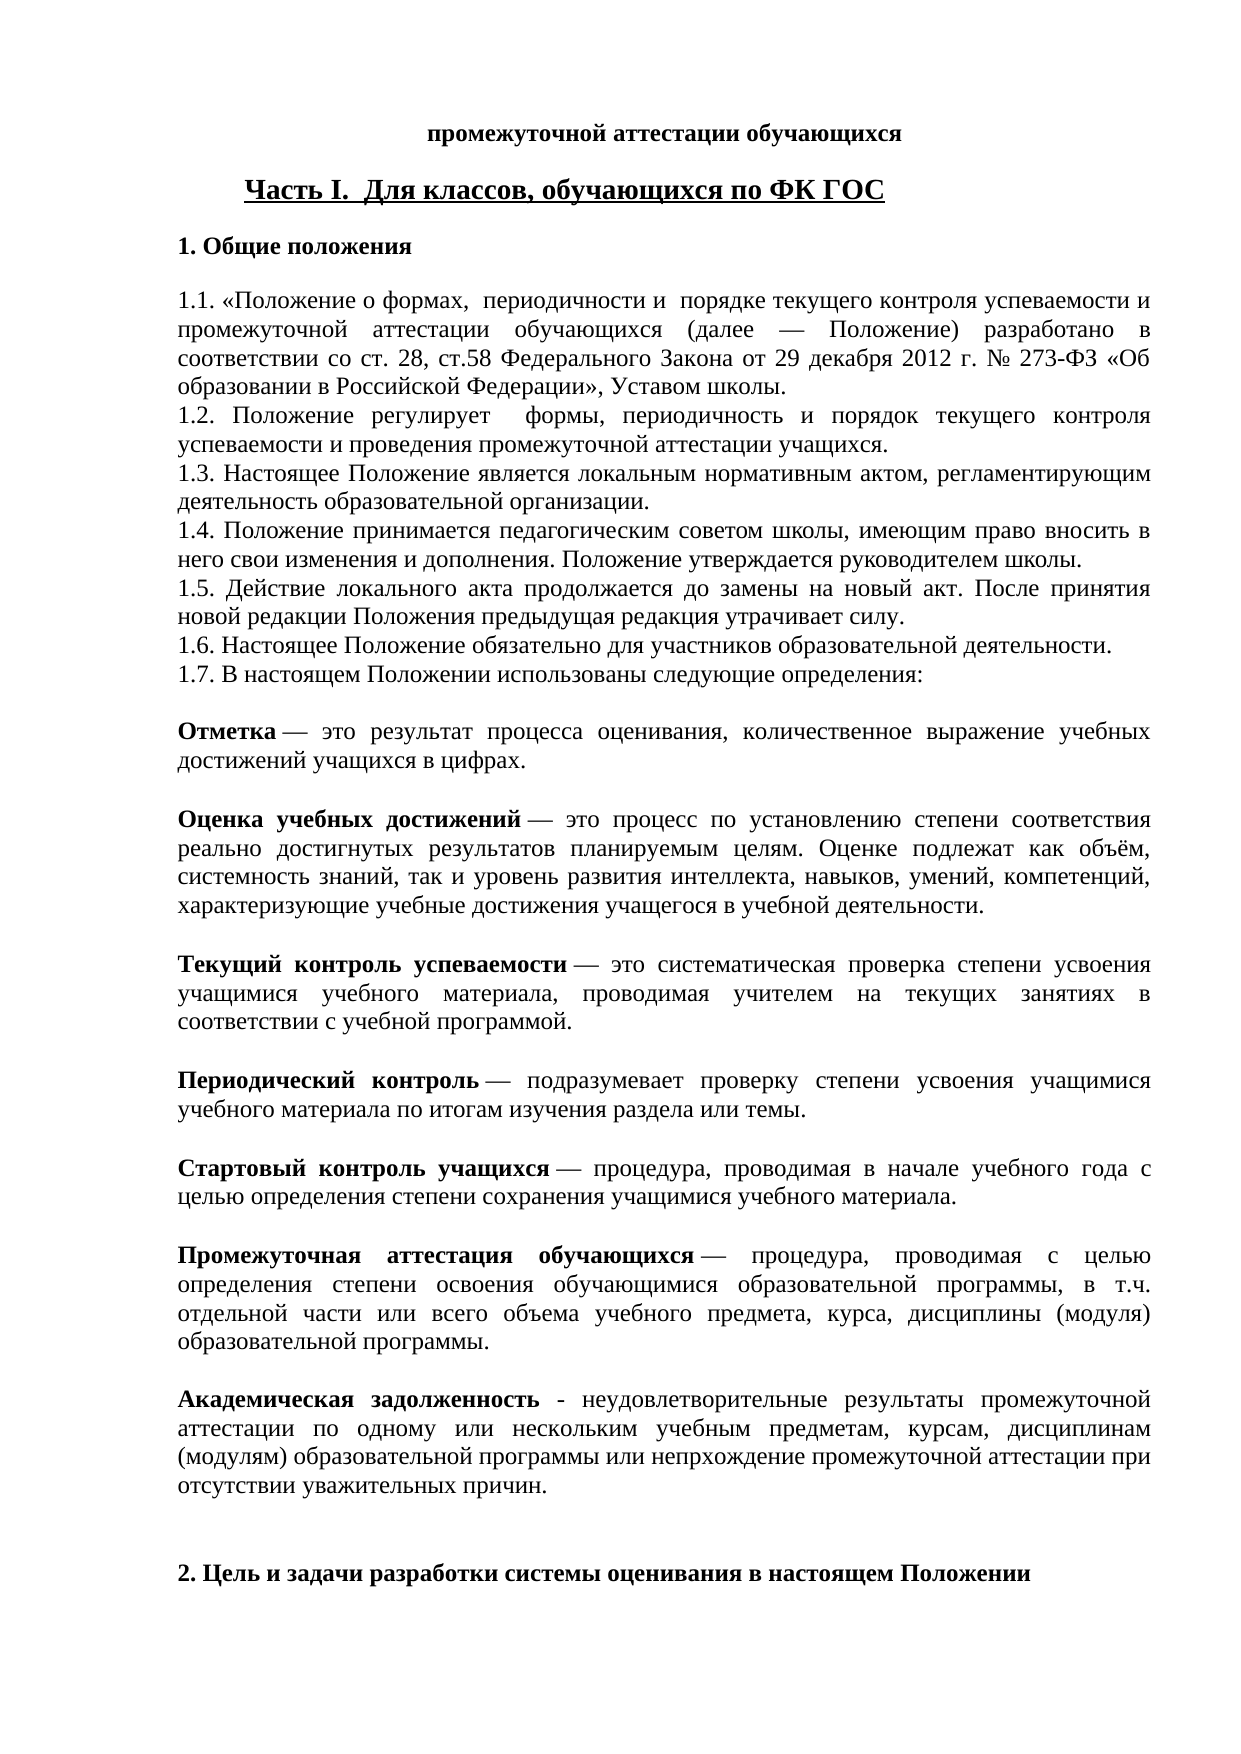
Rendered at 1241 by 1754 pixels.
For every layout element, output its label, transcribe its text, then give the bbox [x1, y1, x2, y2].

text Текущий контроль успеваемости — это систематическая проверка степени усвоения учащимися учебного материала, проводимая учителем на текущих занятиях в соответствии с учебной программой. [177, 949, 1152, 1035]
text 1. Общие положения [177, 231, 1152, 260]
text 1.5. Действие локального акта продолжается до замены на новый акт. После принятия новой редакции Положения предыдущая редакция утрачивает силу. [177, 573, 1152, 630]
text 1.6. Настоящее Положение обязательно для участников образовательной деятельности. [177, 630, 1152, 659]
text 1.2. Положение регулирует формы, периодичность и порядок текущего контроля успеваемости и проведения промежуточной аттестации учащихся. [177, 400, 1152, 458]
text 1.1. «Положение о формах, периодичности и порядке текущего контроля успеваемости и промежуточной аттестации обучающихся (далее — Положение) разработано в соответствии со ст. 28, ст.58 Федерального Закона от 29 декабря 2012 г. № 273-ФЗ «Об образовании в Российской Федерации», Уставом школы. [177, 285, 1152, 400]
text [177, 118, 1152, 147]
text 1.3. Настоящее Положение является локальным нормативным актом, регламентирующим деятельность образовательной организации. [177, 458, 1152, 515]
text 1.7. В настоящем Положении использованы следующие определения: [177, 659, 1152, 688]
text Часть I. Для классов, обучающихся по ФК ГОС [177, 172, 1152, 206]
text Периодический контроль — подразумевает проверку степени усвоения учащимися учебного материала по итогам изучения раздела или темы. [177, 1065, 1152, 1123]
text Оценка учебных достижений — это процесс по установлению степени соответствия реально достигнутых результатов планируемым целям. Оценке подлежат как объём, системность знаний, так и уровень развития интеллекта, навыков, умений, компетенций, характеризующие учебные достижения учащегося в учебной деятельности. [177, 804, 1152, 919]
text Стартовый контроль учащихся — процедура, проводимая в начале учебного года с целью определения степени сохранения учащимися учебного материала. [177, 1153, 1152, 1210]
text 2. Цель и задачи разработки системы оценивания в настоящем Положении [177, 1558, 1152, 1586]
text Промежуточная аттестация обучающихся — процедура, проводимая с целью определения степени освоения обучающимися образовательной программы, в т.ч. отдельной части или всего объема учебного предмета, курса, дисциплины (модуля) образовательной программы. [177, 1240, 1152, 1355]
text 1.4. Положение принимается педагогическим советом школы, имеющим право вносить в него свои изменения и дополнения. Положение утверждается руководителем школы. [177, 515, 1152, 573]
text Академическая задолженность - неудовлетворительные результаты промежуточной аттестации по одному или нескольким учебным предметам, курсам, дисциплинам (модулям) образовательной программы или непрхождение промежуточной аттестации при отсутствии уважительных причин. [177, 1384, 1152, 1499]
text Отметка — это результат процесса оценивания, количественное выражение учебных достижений учащихся в цифрах. [177, 716, 1152, 774]
